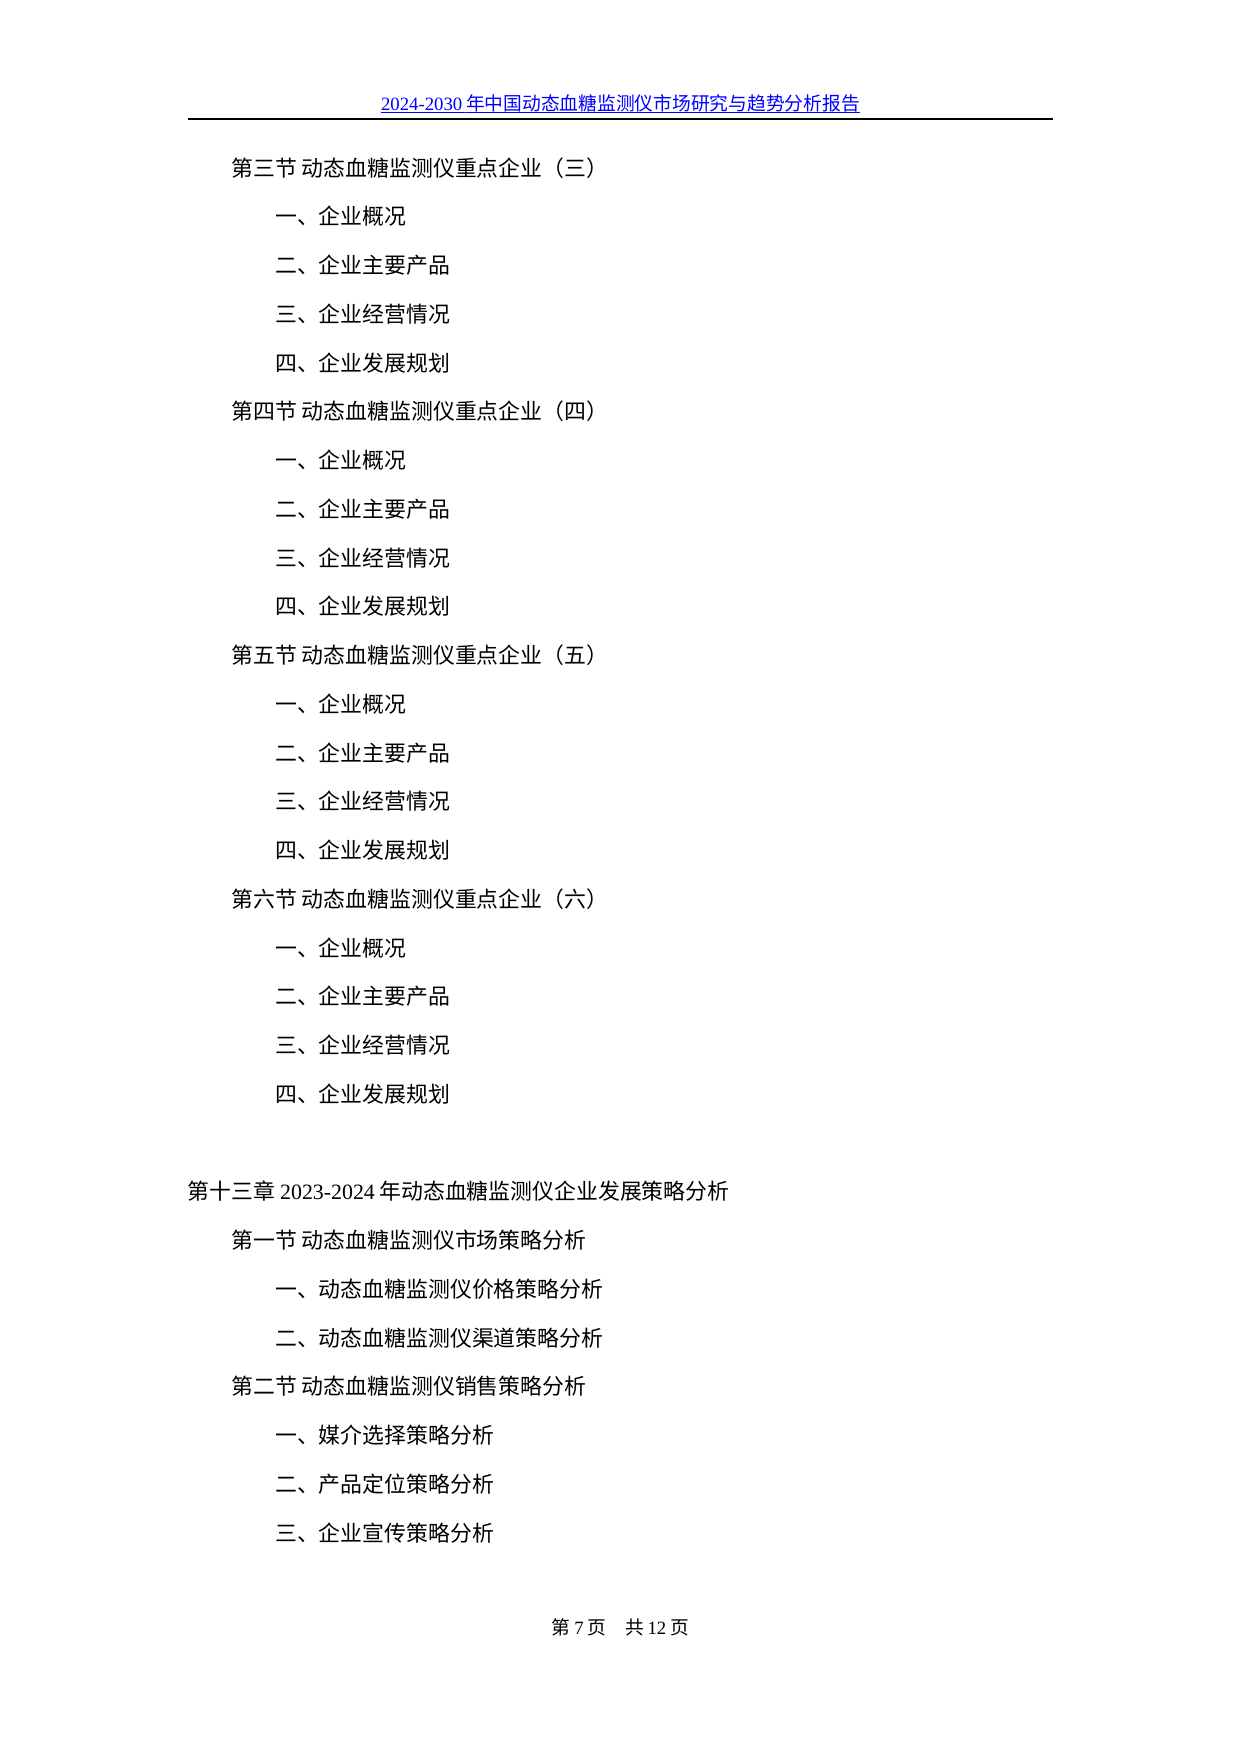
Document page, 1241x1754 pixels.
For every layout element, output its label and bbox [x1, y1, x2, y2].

text [187, 150, 1053, 1548]
